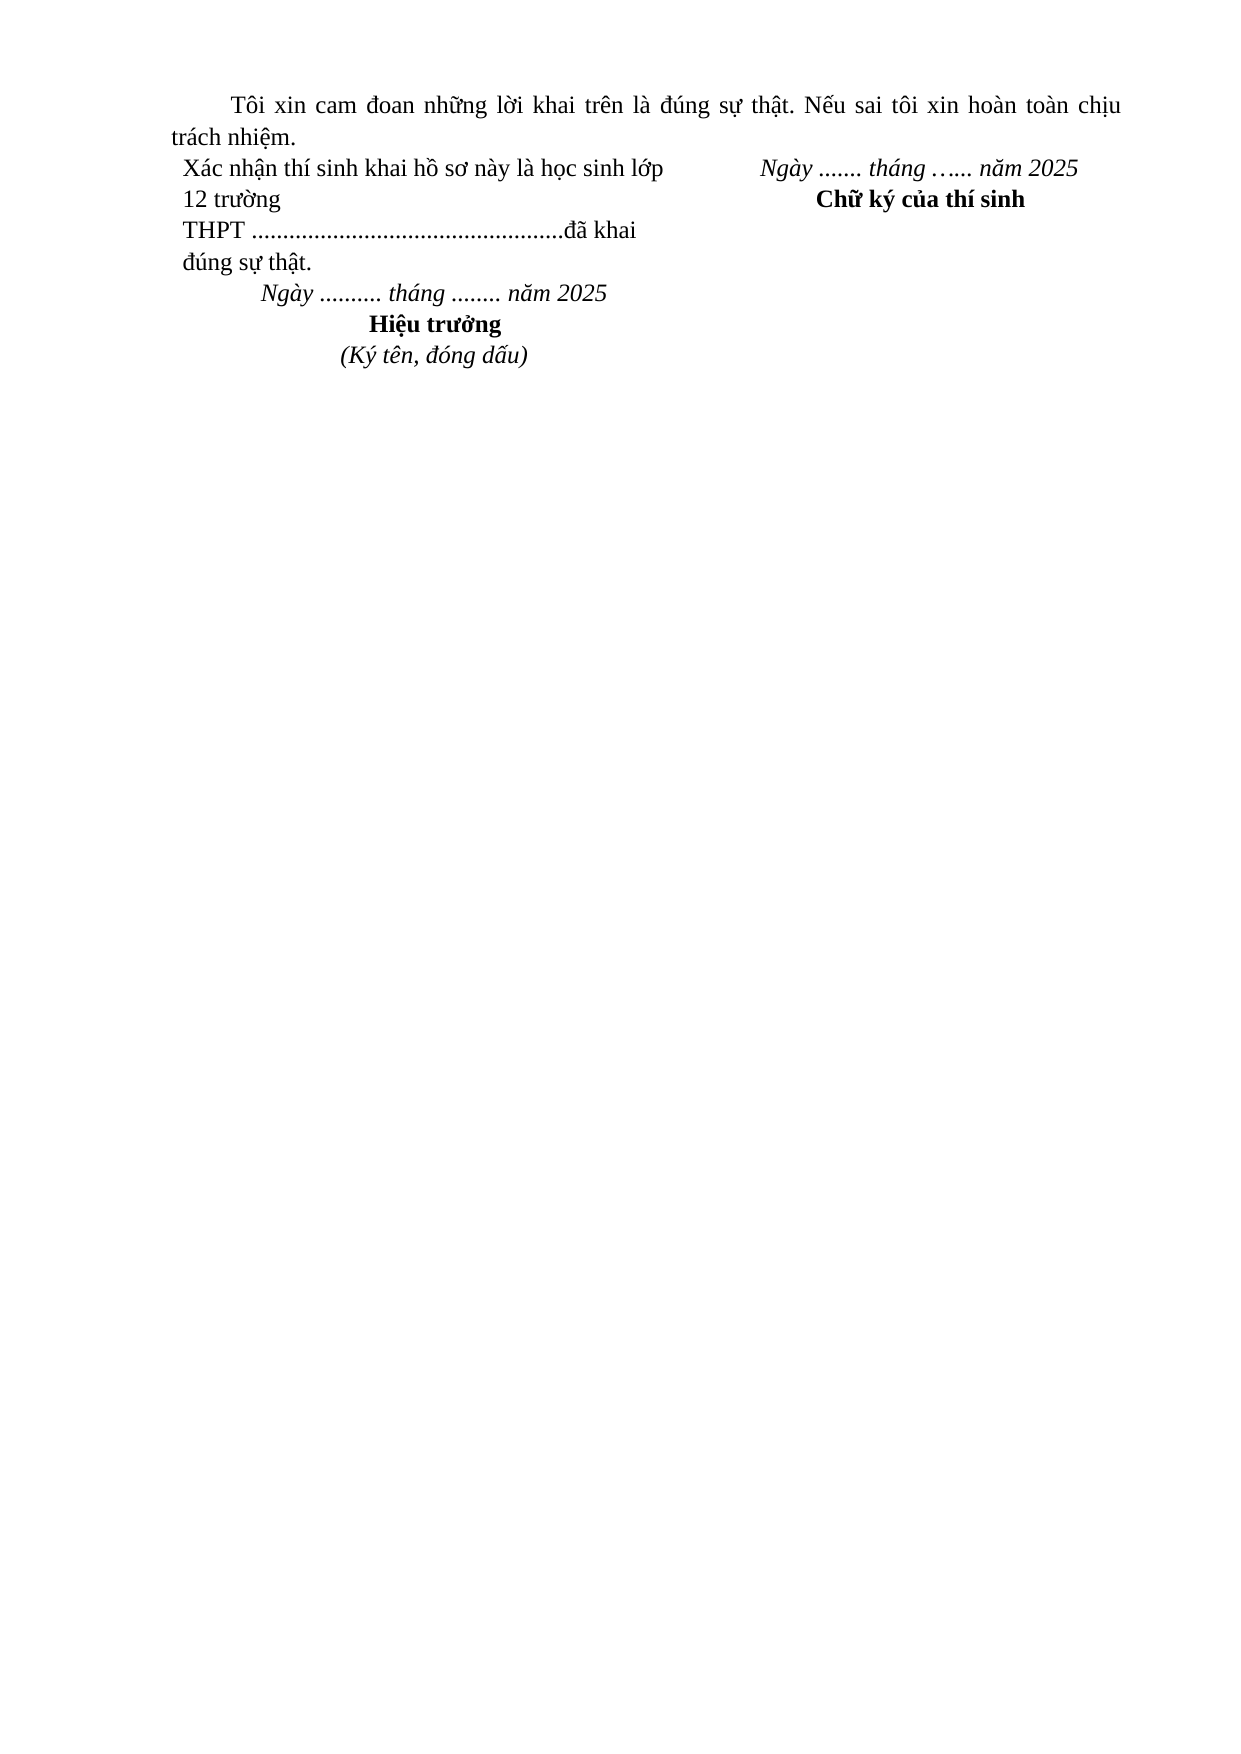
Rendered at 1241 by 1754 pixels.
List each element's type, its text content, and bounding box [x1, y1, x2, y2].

table_header Ngày ....... tháng …... năm 2025 Chữ ký của thí sinh [699, 151, 1142, 370]
text Tôi xin cam đoan những lời khai trên là đúng sự thật. Nếu sai tôi xin hoàn toàn chịu trách nhiệm. [171, 89, 1122, 151]
table_header Xác nhận thí sinh khai hồ sơ này là học sinh lớp 12 trường THPT ..................................................đã khai đúng sự thật. Ngày .......... tháng ........ năm 2025 Hiệu trưởng (Ký tên, đóng dấu) [171, 151, 699, 370]
